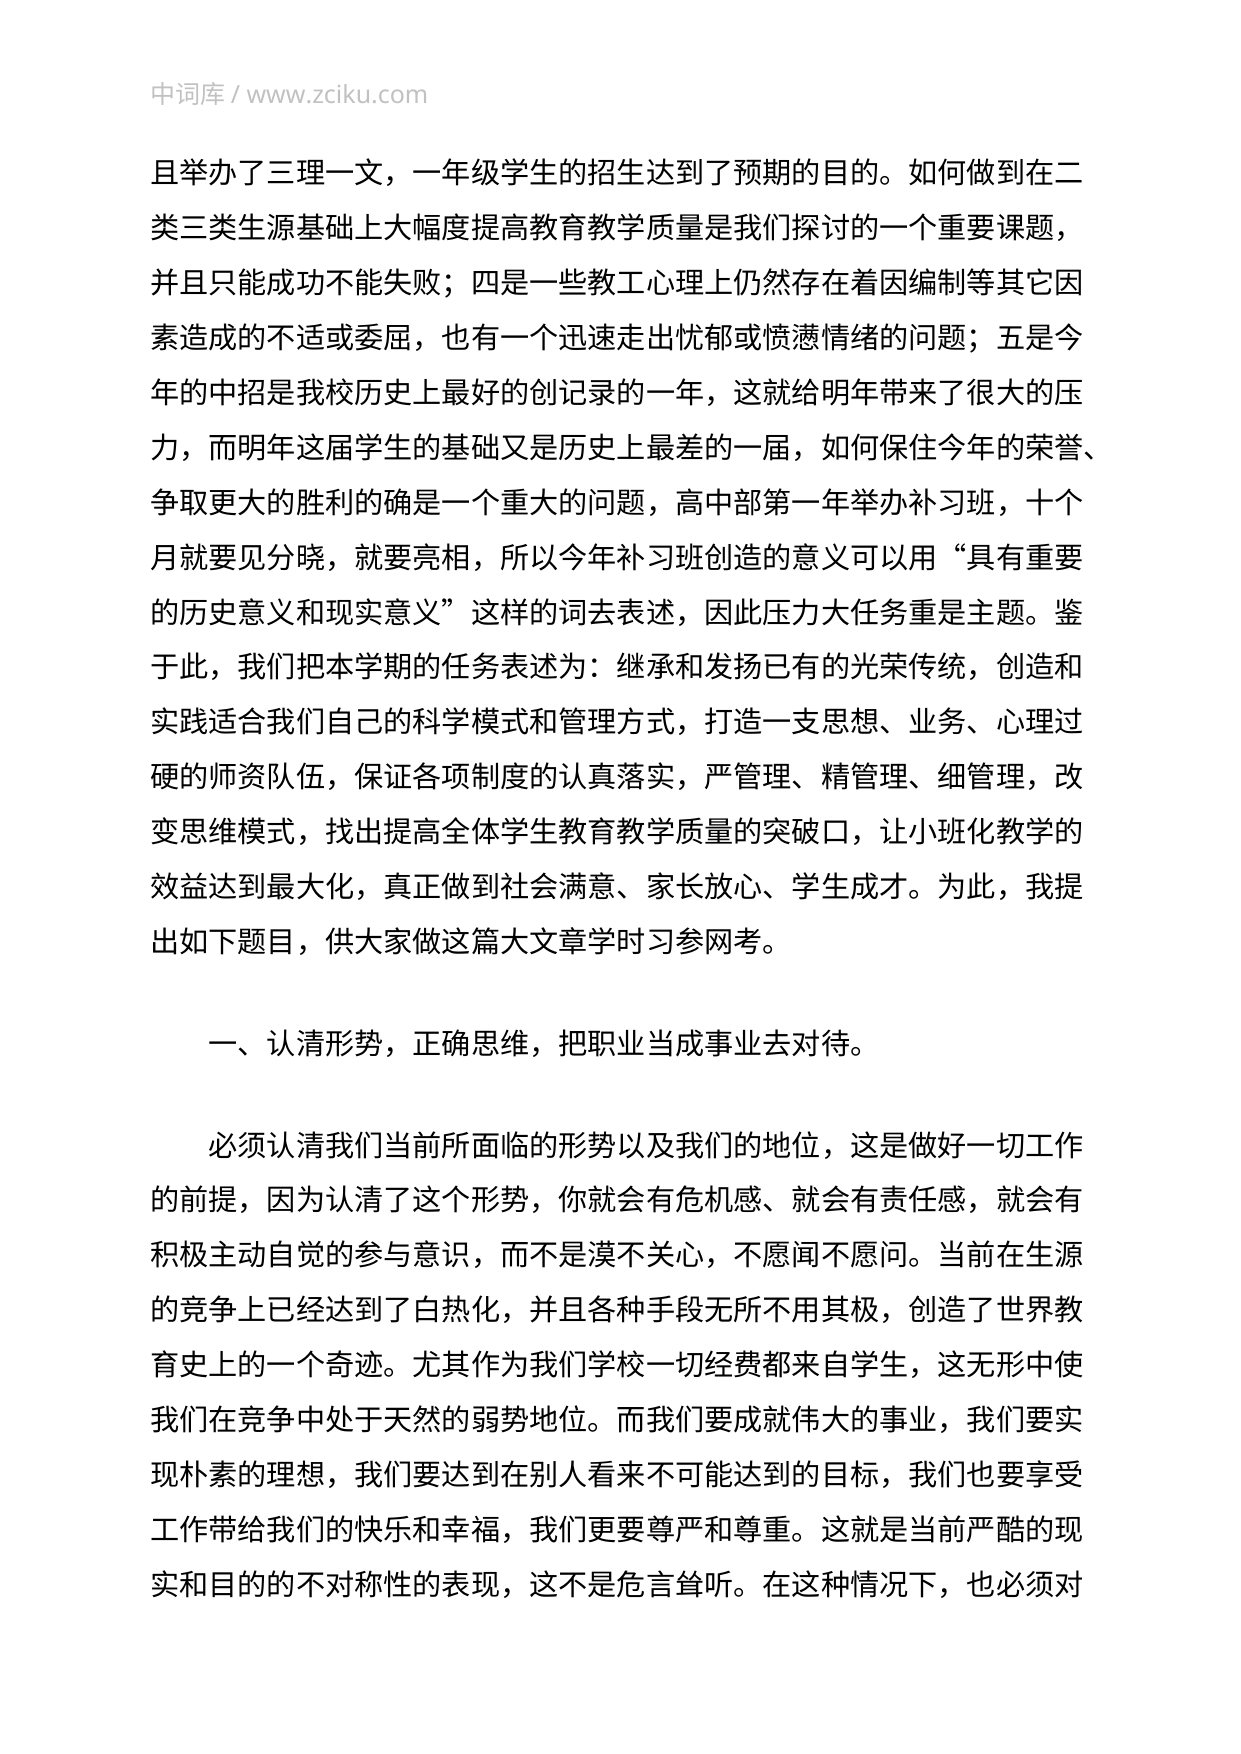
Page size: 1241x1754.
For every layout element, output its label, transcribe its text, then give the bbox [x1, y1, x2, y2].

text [150, 150, 1090, 961]
text 一、认清形势，正确思维，把职业当成事业去对待。 [150, 1020, 1090, 1063]
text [150, 1122, 1090, 1603]
